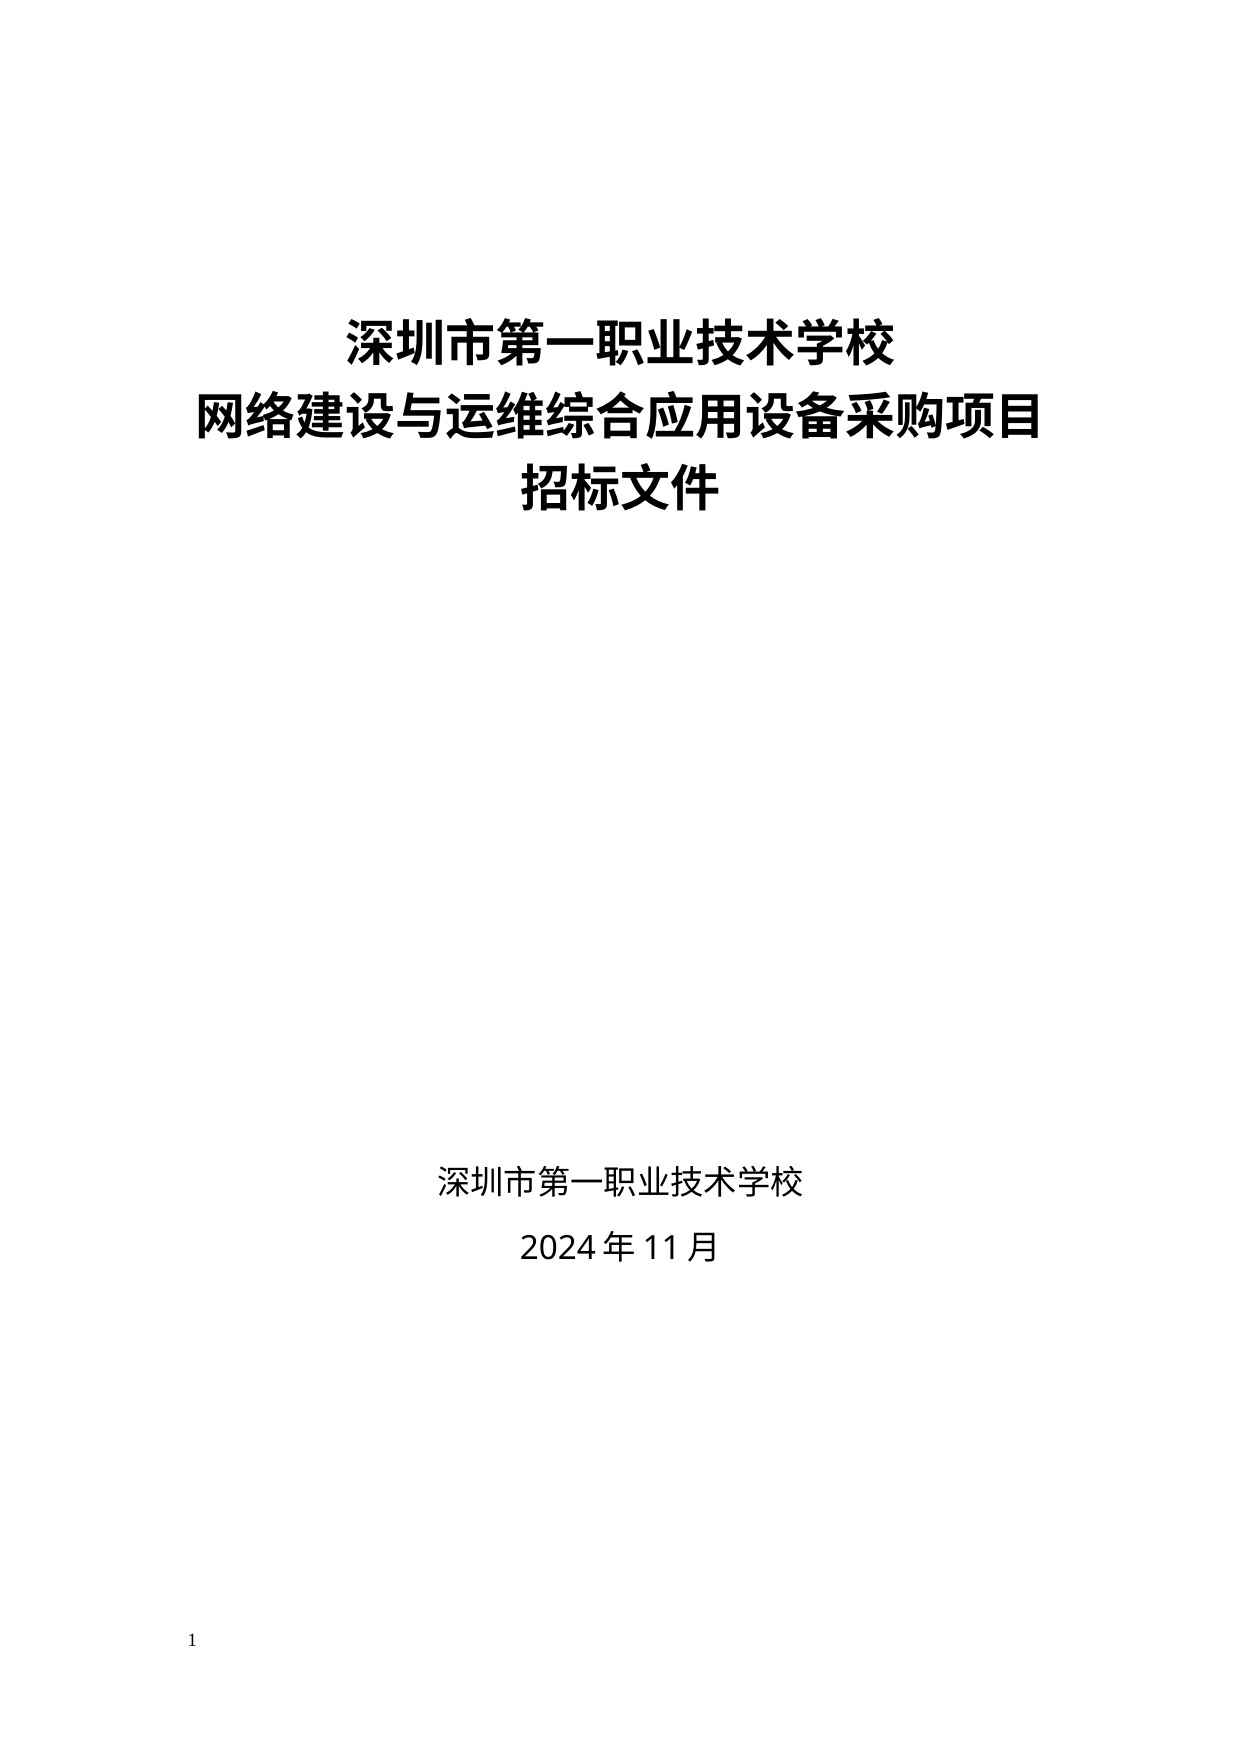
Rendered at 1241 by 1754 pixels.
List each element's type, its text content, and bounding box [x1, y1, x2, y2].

text 招标文件 [187, 449, 1053, 521]
text 深圳市第一职业技术学校 [187, 304, 1053, 376]
text 网络建设与运维综合应用设备采购项目 [187, 376, 1053, 449]
text 2024年11月 [187, 1213, 1053, 1278]
text 深圳市第一职业技术学校 [187, 1148, 1053, 1213]
